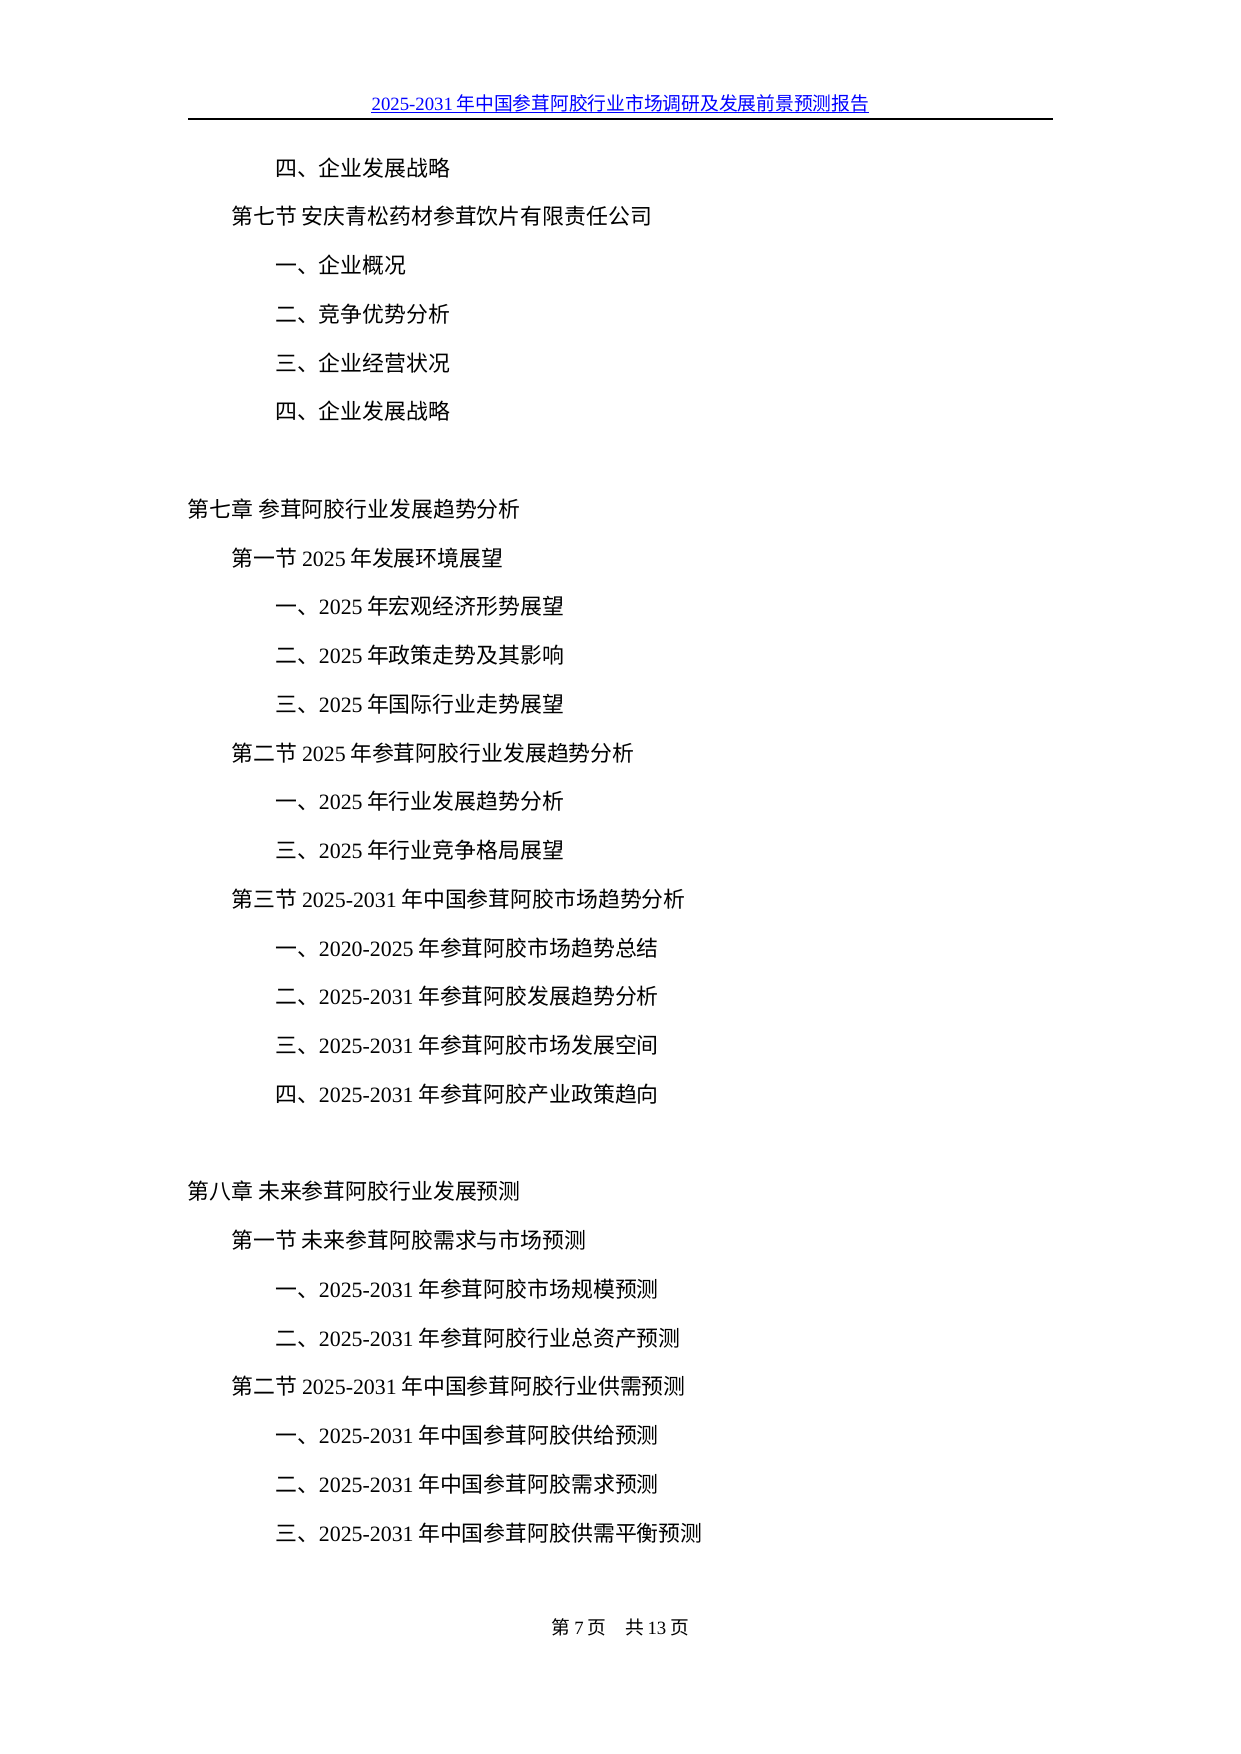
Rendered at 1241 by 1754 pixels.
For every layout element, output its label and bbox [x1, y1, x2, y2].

text [187, 150, 1053, 1548]
